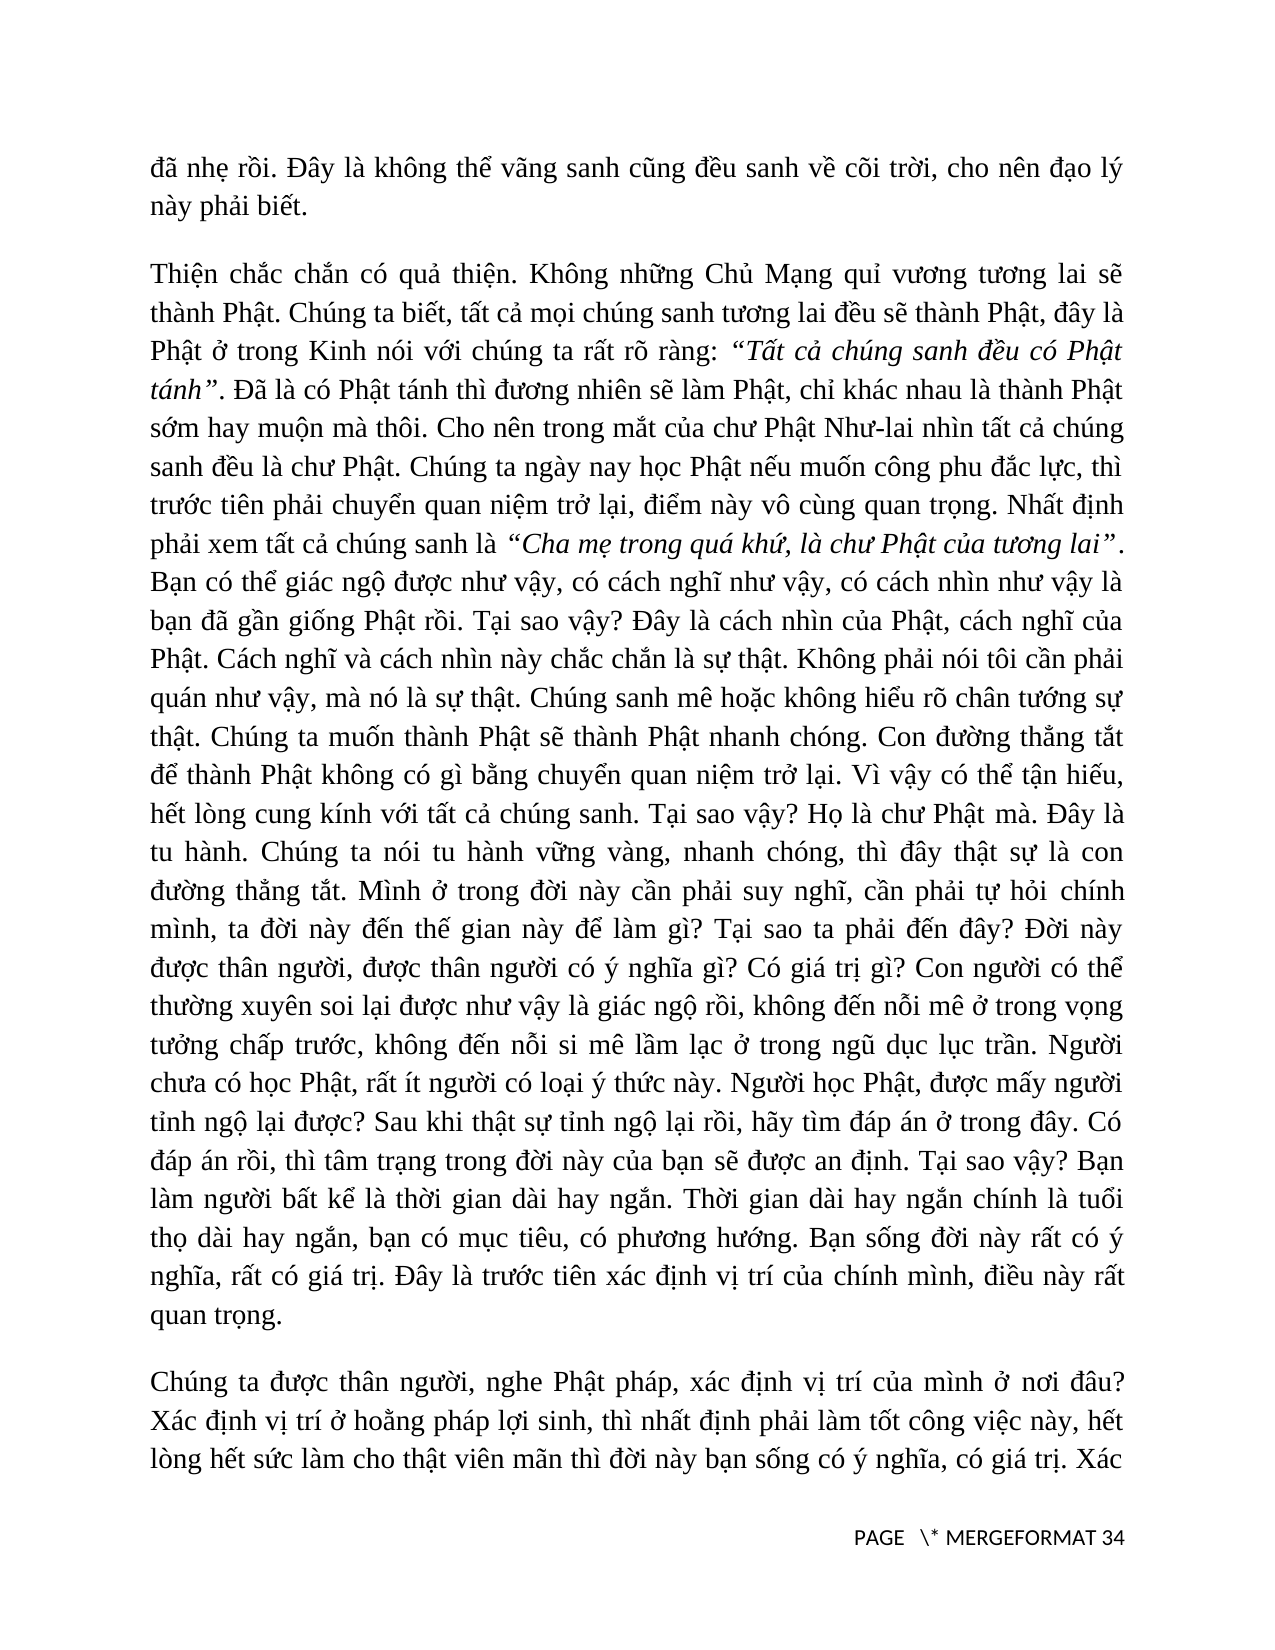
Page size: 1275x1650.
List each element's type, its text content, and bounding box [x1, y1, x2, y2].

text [150, 150, 1125, 222]
text Thiện chắc chắn có quả thiện. Không những Chủ Mạng quỉ vương tương lai sẽ thành Phật. Chúng ta biết, tất cả mọi chúng sanh tương lai đều sẽ thành Phật, đây là Phật ở trong Kinh nói với chúng ta rất rõ ràng: “Tất cả chúng sanh đều có Phật tánh”. Đã là có Phật tánh thì đương nhiên sẽ làm Phật, chỉ khác nhau là thành Phật sớm hay muộn mà thôi. Cho nên trong mắt của chư Phật Như-lai nhìn tất cả chúng sanh đều là chư Phật. Chúng ta ngày nay học Phật nếu muốn công phu đắc lực, thì trước tiên phải chuyển quan niệm trở lại, điểm này vô cùng quan trọng. Nhất định phải xem tất cả chúng sanh là “Cha mẹ trong quá khứ, là chư Phật của tương lai”. Bạn có thể giác ngộ được như vậy, có cách nghĩ như vậy, có cách nhìn như vậy là bạn đã gần giống Phật rồi. Tại sao vậy? Đây là cách nhìn của Phật, cách nghĩ của Phật. Cách nghĩ và cách nhìn này chắc chắn là sự thật. Không phải nói tôi cần phải quán như vậy, mà nó là sự thật. Chúng sanh mê hoặc không hiểu rõ chân tướng sự thật. Chúng ta muốn thành Phật sẽ thành Phật nhanh chóng. Con đường thẳng tắt để thành Phật không có gì bằng chuyển quan niệm trở lại. Vì vậy có thể tận hiếu, hết lòng cung kính với tất cả chúng sanh. Tại sao vậy? Họ là chư Phật mà. Đây là tu hành. Chúng ta nói tu hành vững vàng, nhanh chóng, thì đây thật sự là con đường thẳng tắt. Mình ở trong đời này cần phải suy nghĩ, cần phải tự hỏi chính mình, ta đời này đến thế gian này để làm gì? Tại sao ta phải đến đây? Đời này được thân người, được thân người có ý nghĩa gì? Có giá trị gì? Con người có thể thường xuyên soi lại được như vậy là giác ngộ rồi, không đến nỗi mê ở trong vọng tưởng chấp trước, không đến nỗi si mê lầm lạc ở trong ngũ dục lục trần. Người chưa có học Phật, rất ít người có loại ý thức này. Người học Phật, được mấy người tỉnh ngộ lại được? Sau khi thật sự tỉnh ngộ lại rồi, hãy tìm đáp án ở trong đây. Có đáp án rồi, thì tâm trạng trong đời này của bạn sẽ được an định. Tại sao vậy? Bạn làm người bất kể là thời gian dài hay ngắn. Thời gian dài hay ngắn chính là tuổi thọ dài hay ngắn, bạn có mục tiêu, có phương hướng. Bạn sống đời này rất có ý nghĩa, rất có giá trị. Đây là trước tiên xác định vị trí của chính mình, điều này rất quan trọng. [150, 256, 1125, 1330]
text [150, 1364, 1125, 1475]
